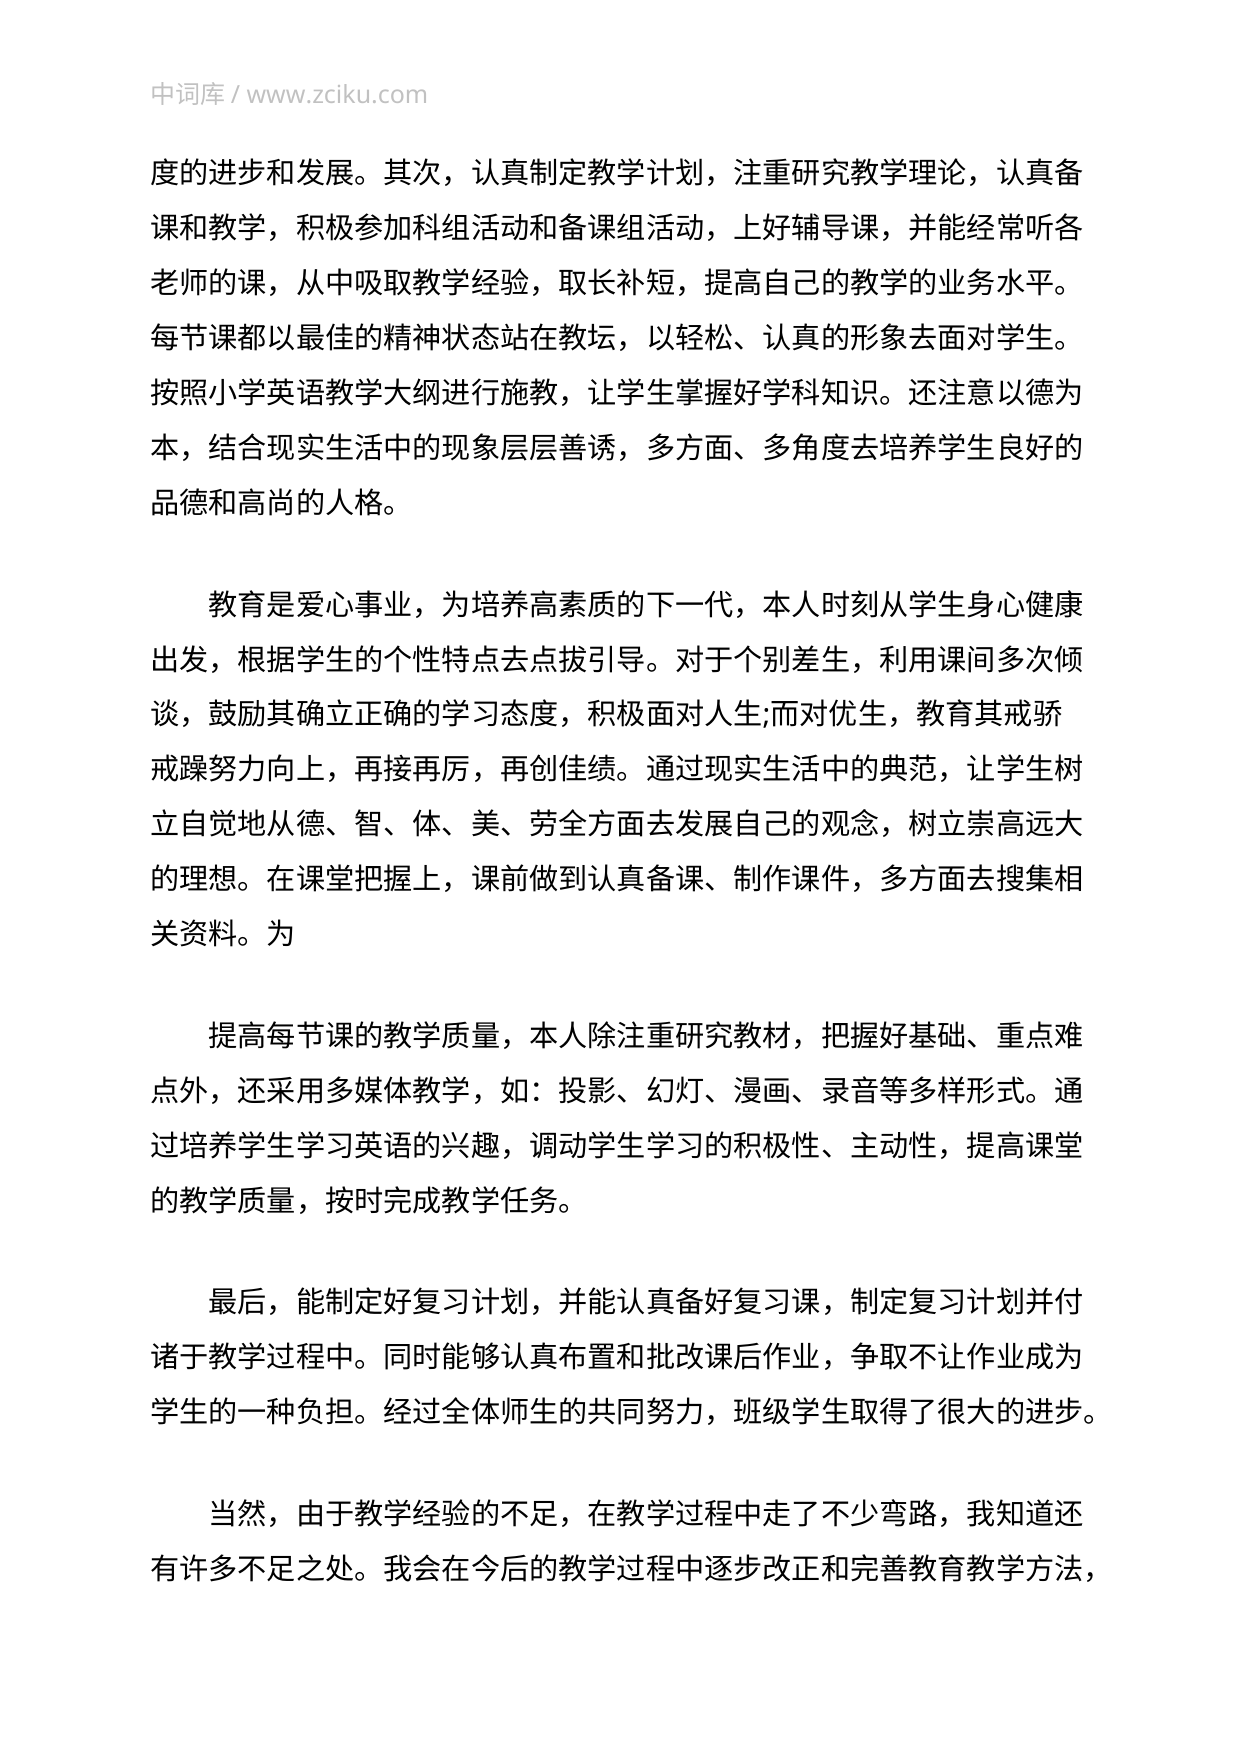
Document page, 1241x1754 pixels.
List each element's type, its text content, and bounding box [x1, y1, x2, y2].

text 教育是爱心事业，为培养高素质的下一代，本人时刻从学生身心健康出发，根据学生的个性特点去点拔引导。对于个别差生，利用课间多次倾谈，鼓励其确立正确的学习态度，积极面对人生;而对优生，教育其戒骄戒躁努力向上，再接再厉，再创佳绩。通过现实生活中的典范，让学生树立自觉地从德、智、体、美、劳全方面去发展自己的观念，树立崇高远大的理想。在课堂把握上，课前做到认真备课、制作课件，多方面去搜集相关资料。为 [150, 581, 1090, 953]
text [150, 150, 1090, 522]
text 最后，能制定好复习计划，并能认真备好复习课，制定复习计划并付诸于教学过程中。同时能够认真布置和批改课后作业，争取不让作业成为学生的一种负担。经过全体师生的共同努力，班级学生取得了很大的进步。 [150, 1279, 1090, 1431]
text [150, 1490, 1090, 1588]
text 提高每节课的教学质量，本人除注重研究教材，把握好基础、重点难点外，还采用多媒体教学，如：投影、幻灯、漫画、录音等多样形式。通过培养学生学习英语的兴趣，调动学生学习的积极性、主动性，提高课堂的教学质量，按时完成教学任务。 [150, 1012, 1090, 1219]
